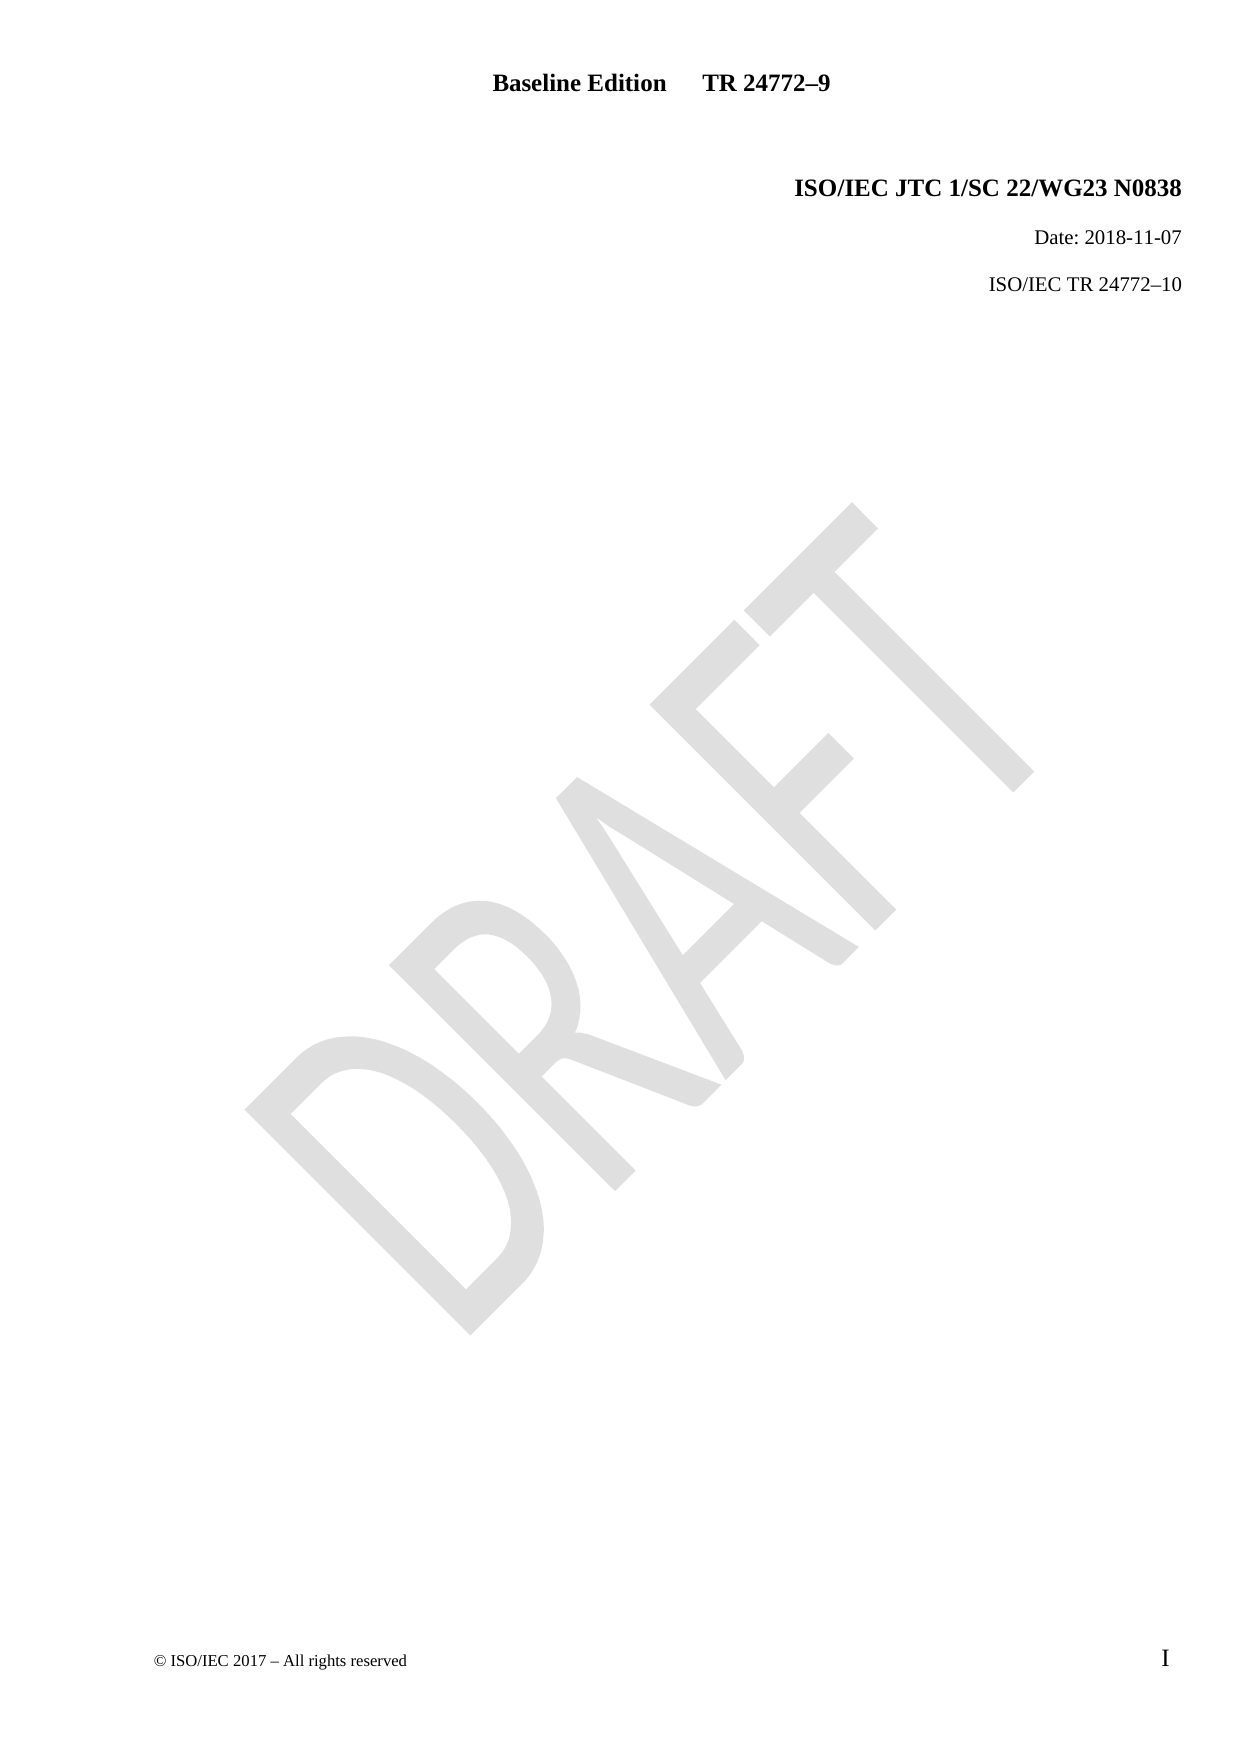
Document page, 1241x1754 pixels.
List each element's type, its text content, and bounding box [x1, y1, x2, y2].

text ISO/IEC TR 24772–10 [141, 272, 1182, 296]
text ISO/IEC JTC 1/SC 22/WG23 N0838 [141, 173, 1182, 202]
text Date: 2018-11-07 [141, 225, 1182, 249]
